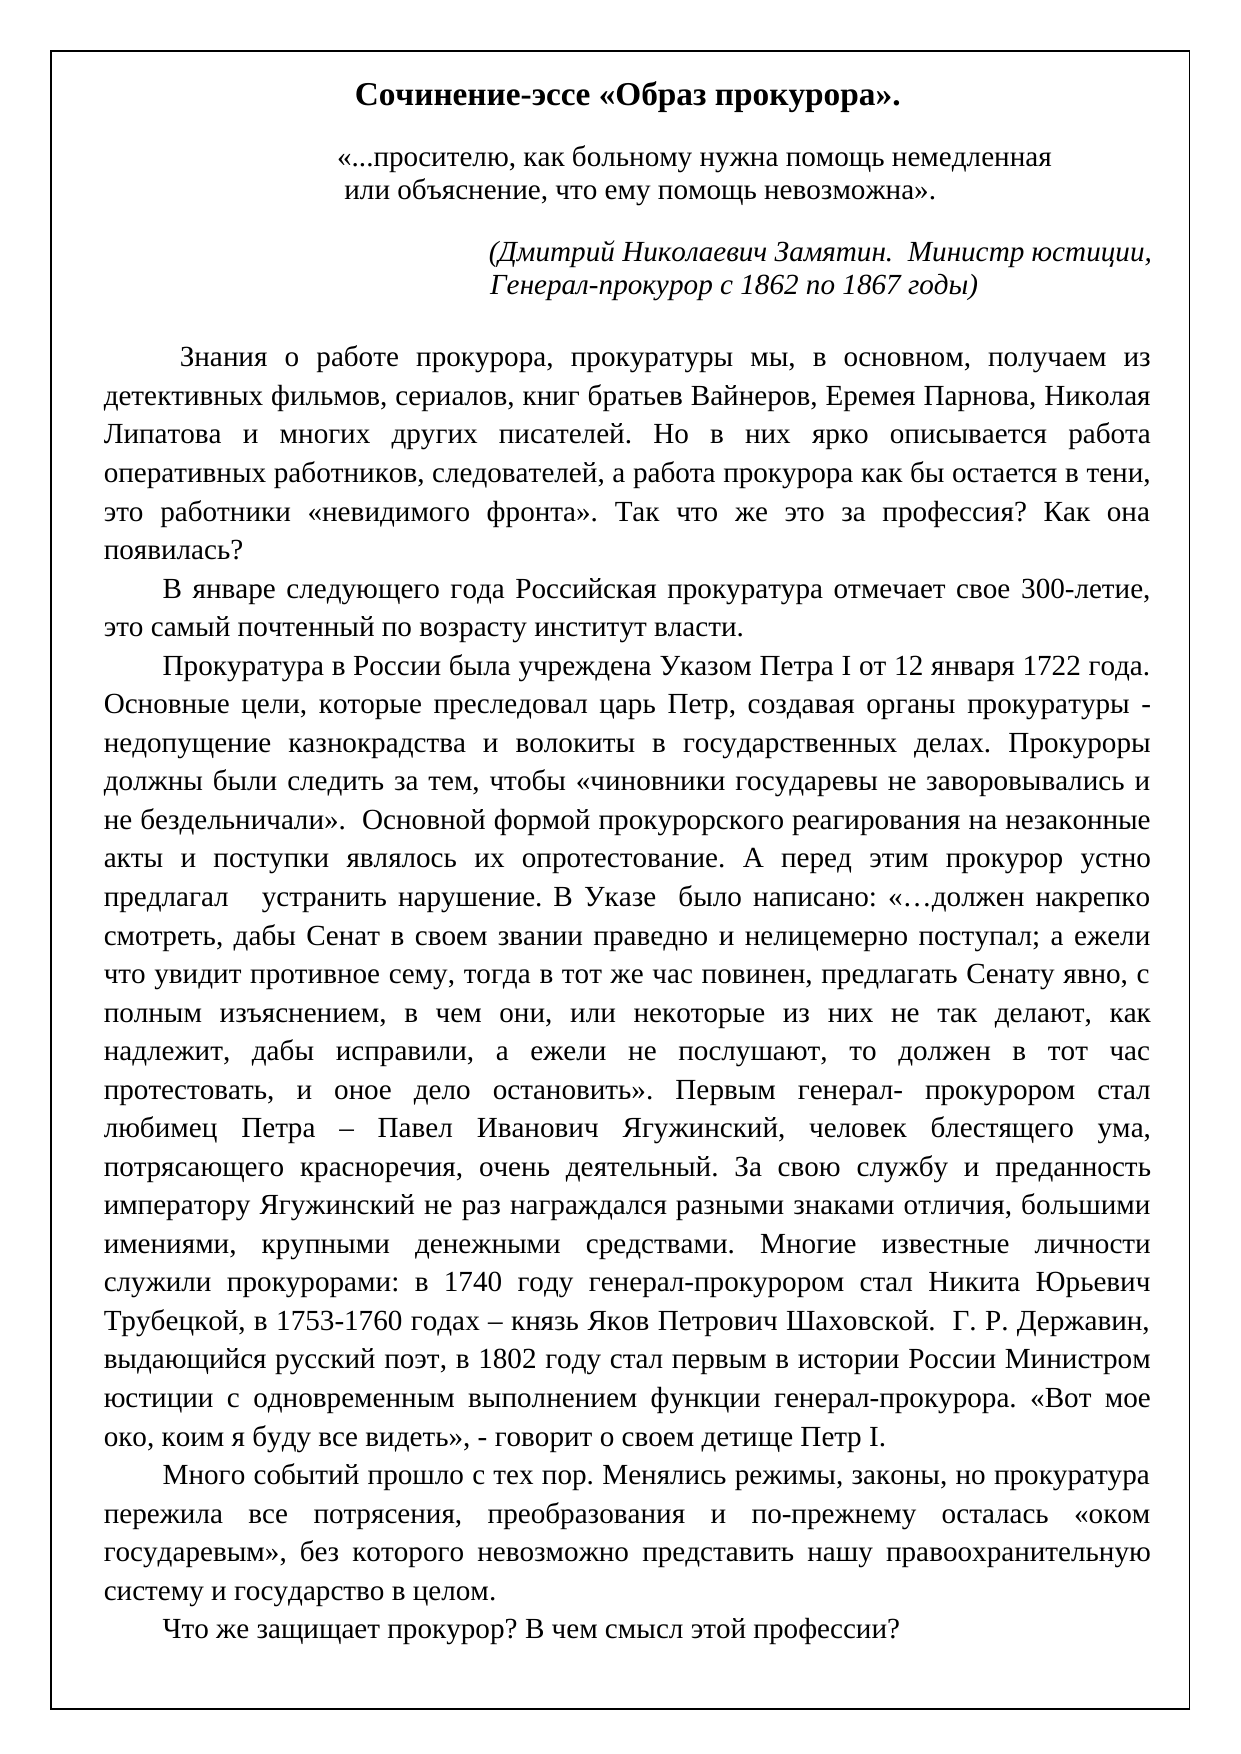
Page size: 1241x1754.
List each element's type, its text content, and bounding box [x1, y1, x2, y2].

text Много событий прошло с тех пор. Менялись режимы, законы, но прокуратура пережила все потрясения, преобразования и по-прежнему осталась «оком государевым», без которого невозможно представить нашу правоохранительную систему и государство в целом. [103, 1457, 1152, 1606]
text Что же защищает прокурор? В чем смысл этой профессии? [103, 1611, 1152, 1645]
text (Дмитрий Николаевич Замятин. Министр юстиции, [103, 234, 1152, 267]
text Генерал-прокурор с 1862 по 1867 годы) [103, 267, 1152, 301]
text Знания о работе прокурора, прокуратуры мы, в основном, получаем из детективных фильмов, сериалов, книг братьев Вайнеров, Еремея Парнова, Николая Липатова и многих других писателей. Но в них ярко описывается работа оперативных работников, следователей, а работа прокурора как бы остается в тени, это работники «невидимого фронта». Так что же это за профессия? Как она появилась? [103, 339, 1152, 566]
text В январе следующего года Российская прокуратура отмечает свое 300-летие, это самый почтенный по возрасту институт власти. [103, 571, 1152, 643]
text Сочинение-эссе «Образ прокурора». [103, 74, 1152, 112]
text Прокуратура в России была учреждена Указом Петра I от 12 января 1722 года. Основные цели, которые преследовал царь Петр, создавая органы прокуратуры - недопущение казнокрадства и волокиты в государственных делах. Прокуроры должны были следить за тем, чтобы «чиновники государевы не заворовывались и не бездельничали». Основной формой прокурорского реагирования на незаконные акты и поступки являлось их опротестование. А перед этим прокурор устно предлагал устранить нарушение. В Указе было написано: «…должен накрепко смотреть, дабы Сенат в своем звании праведно и нелицемерно поступал; а ежели что увидит противное сему, тогда в тот же час повинен, предлагать Сенату явно, с полным изъяснением, в чем они, или некоторые из них не так делают, как надлежит, дабы исправили, а ежели не послушают, то должен в тот час протестовать, и оное дело остановить». Первым генерал- прокурором стал любимец Петра – Павел Иванович Ягужинский, человек блестящего ума, потрясающего красноречия, очень деятельный. За свою службу и преданность императору Ягужинский не раз награждался разными знаками отличия, большими имениями, крупными денежными средствами. Многие известные личности служили прокурорами: в 1740 году генерал-прокурором стал Никита Юрьевич Трубецкой, в 1753-1760 годах – князь Яков Петрович Шаховской. Г. Р. Державин, выдающийся русский поэт, в 1802 году стал первым в истории России Министром юстиции с одновременным выполнением функции генерал-прокурора. «Вот мое око, коим я буду все видеть», - говорит о своем детище Петр I. [103, 648, 1152, 1452]
text «...просителю, как больному нужна помощь немедленная [103, 139, 1152, 172]
text или объяснение, что ему помощь невозможна». [103, 172, 1152, 206]
